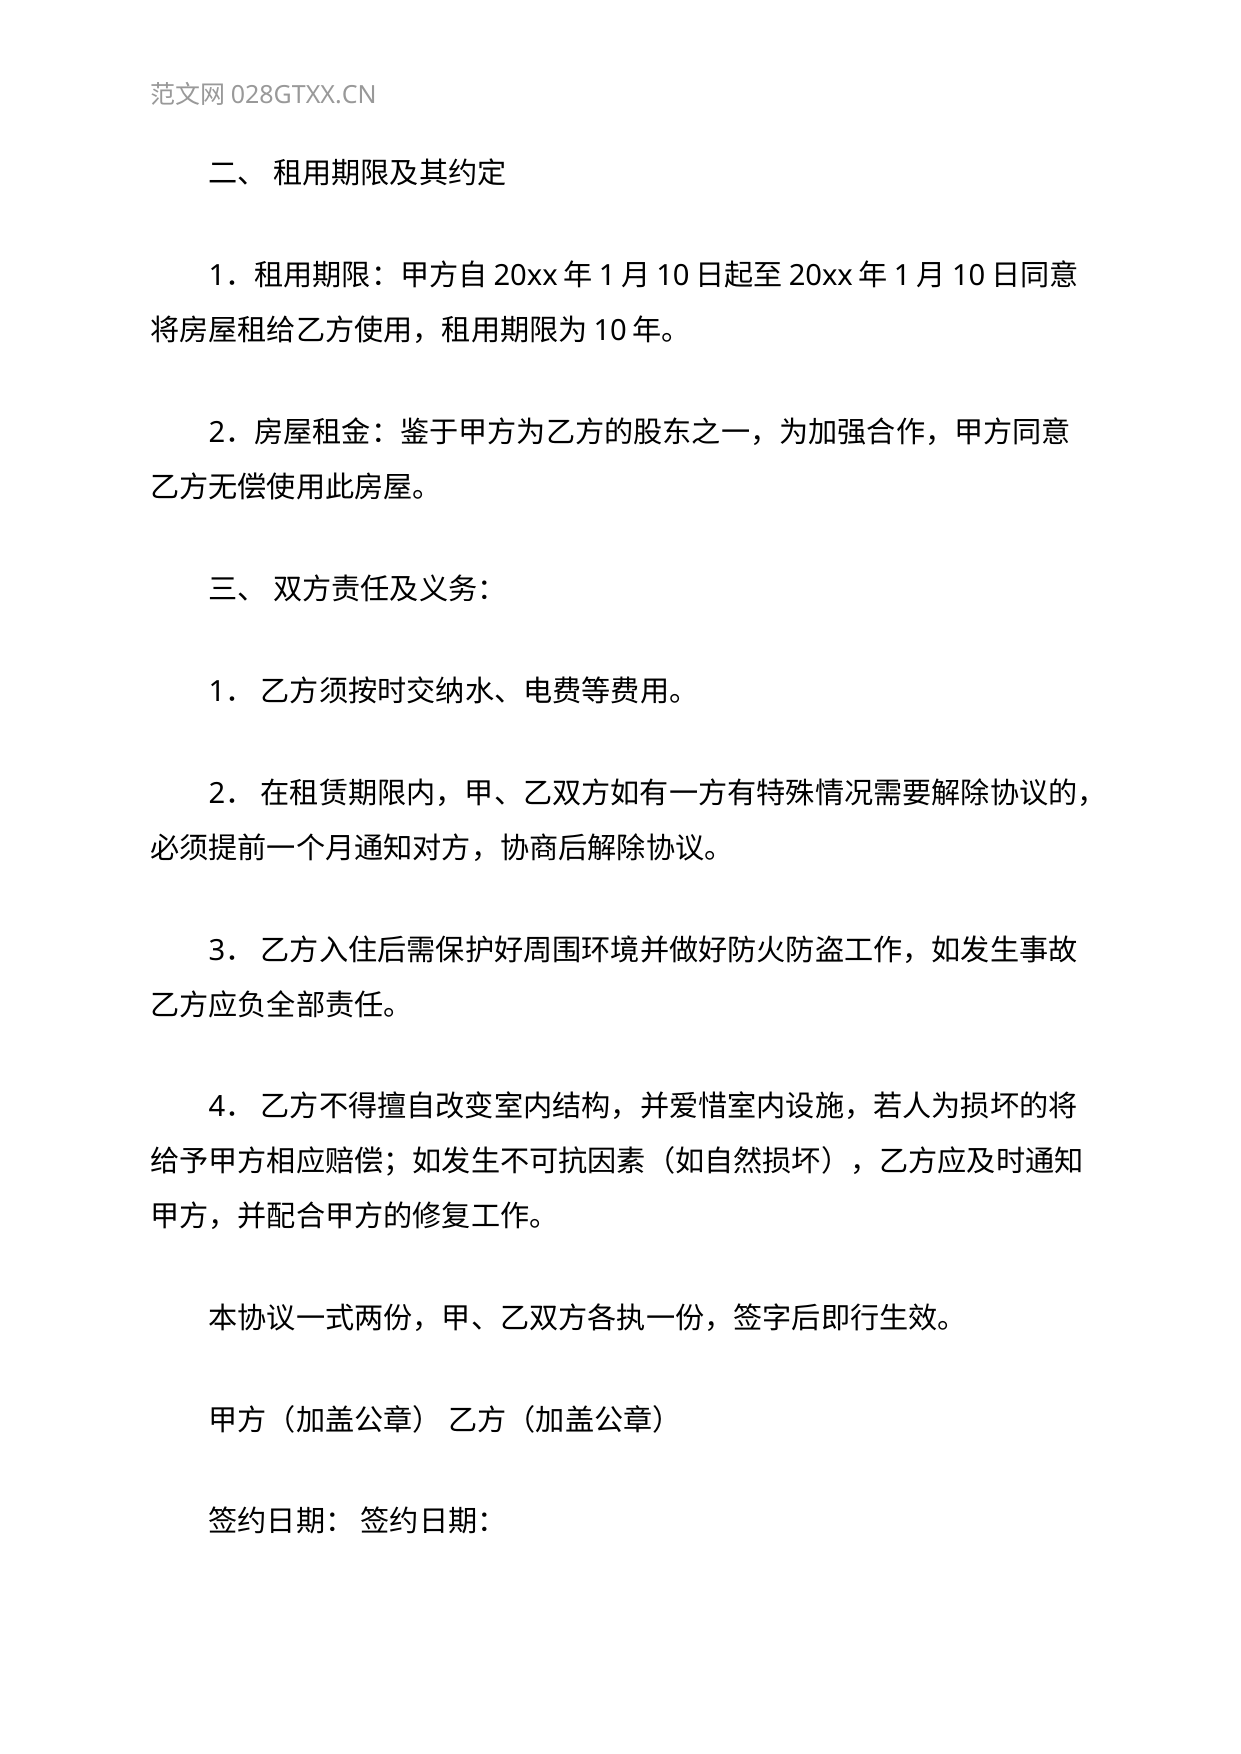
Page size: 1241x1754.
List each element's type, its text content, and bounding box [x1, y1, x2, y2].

text 2． 在租赁期限内，甲、乙双方如有一方有特殊情况需要解除协议的，必须提前一个月通知对方，协商后解除协议。 [150, 769, 1090, 867]
text 三、 双方责任及义务： [150, 566, 1090, 608]
text 3． 乙方入住后需保护好周围环境并做好防火防盗工作，如发生事故乙方应负全部责任。 [150, 926, 1090, 1023]
text 2．房屋租金：鉴于甲方为乙方的股东之一，为加强合作，甲方同意乙方无偿使用此房屋。 [150, 409, 1090, 506]
text 本协议一式两份，甲、乙双方各执一份，签字后即行生效。 [150, 1294, 1090, 1337]
text 1．租用期限：甲方自20xx年1月10日起至20xx年1月 10日同意将房屋租给乙方使用，租用期限为10年。 [150, 252, 1090, 349]
text 甲方（加盖公章） 乙方（加盖公章） [150, 1396, 1090, 1438]
text 签约日期： 签约日期： [150, 1498, 1090, 1540]
text 4． 乙方不得擅自改变室内结构，并爱惜室内设施，若人为损坏的将给予甲方相应赔偿；如发生不可抗因素（如自然损坏），乙方应及时通知甲方，并配合甲方的修复工作。 [150, 1083, 1090, 1235]
text 二、 租用期限及其约定 [150, 150, 1090, 192]
text 1． 乙方须按时交纳水、电费等费用。 [150, 667, 1090, 710]
